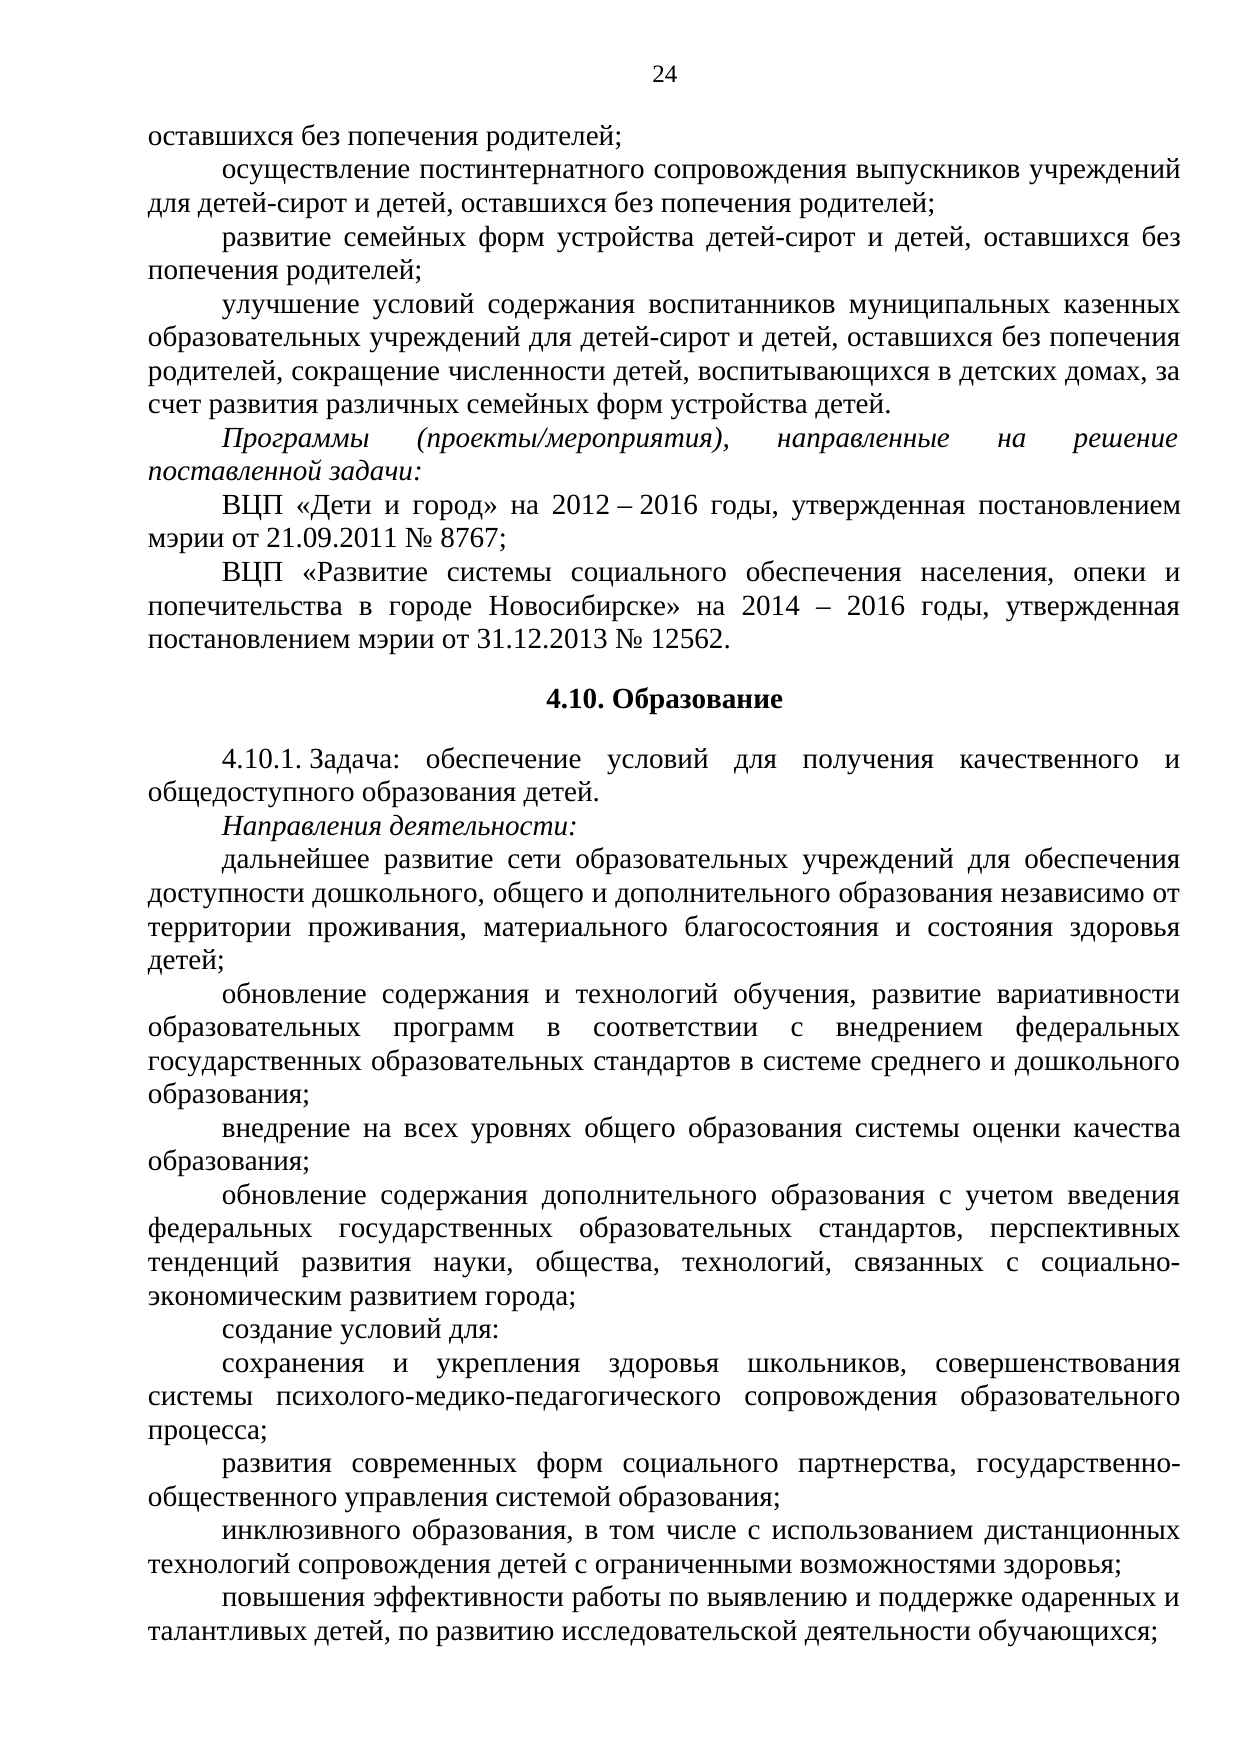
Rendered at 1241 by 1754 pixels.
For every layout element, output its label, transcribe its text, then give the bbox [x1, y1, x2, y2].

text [148, 118, 1181, 152]
text 4.10. Образование [148, 681, 1181, 715]
text обновление содержания и технологий обучения, развитие вариативности образовательных программ в соответствии с внедрением федеральных государственных образовательных стандартов в системе среднего и дошкольного образования; [148, 976, 1181, 1110]
text развитие семейных форм устройства детей-сирот и детей, оставшихся без попечения родителей; [148, 219, 1181, 286]
text Направления деятельности: [148, 808, 1181, 842]
text создание условий для: [148, 1311, 1181, 1345]
text Программы (проекты/мероприятия), направленные на решение поставленной задачи: [148, 420, 1181, 487]
text ВЦП «Развитие системы социального обеспечения населения, опеки и попечительства в городе Новосибирске» на 2014 – 2016 годы, утвержденная постановлением мэрии от 31.12.2013 № 12562. [148, 554, 1181, 655]
text внедрение на всех уровнях общего образования системы оценки качества образования; [148, 1110, 1181, 1177]
text улучшение условий содержания воспитанников муниципальных казенных образовательных учреждений для детей-сирот и детей, оставшихся без попечения родителей, сокращение численности детей, воспитывающихся в детских домах, за счет развития различных семейных форм устройства детей. [148, 286, 1181, 420]
text инклюзивного образования, в том числе с использованием дистанционных технологий сопровождения детей с ограниченными возможностями здоровья; [148, 1512, 1181, 1579]
text повышения эффективности работы по выявлению и поддержке одаренных и талантливых детей, по развитию исследовательской деятельности обучающихся; [148, 1579, 1181, 1647]
text обновление содержания дополнительного образования с учетом введения федеральных государственных образовательных стандартов, перспективных тенденций развития науки, общества, технологий, связанных с социально-экономическим развитием города; [148, 1177, 1181, 1311]
text развития современных форм социального партнерства, государственно-общественного управления системой образования; [148, 1445, 1181, 1512]
text дальнейшее развитие сети образовательных учреждений для обеспечения доступности дошкольного, общего и дополнительного образования независимо от территории проживания, материального благосостояния и состояния здоровья детей; [148, 842, 1181, 976]
text сохранения и укрепления здоровья школьников, совершенствования системы психолого-медико-педагогического сопровождения образовательного процесса; [148, 1345, 1181, 1445]
text 4.10.1. Задача: обеспечение условий для получения качественного и общедоступного образования детей. [148, 741, 1181, 808]
text ВЦП «Дети и город» на 2012 – 2016 годы, утвержденная постановлением мэрии от 21.09.2011 № 8767; [148, 487, 1181, 554]
text осуществление постинтернатного сопровождения выпускников учреждений для детей-сирот и детей, оставшихся без попечения родителей; [148, 152, 1181, 219]
